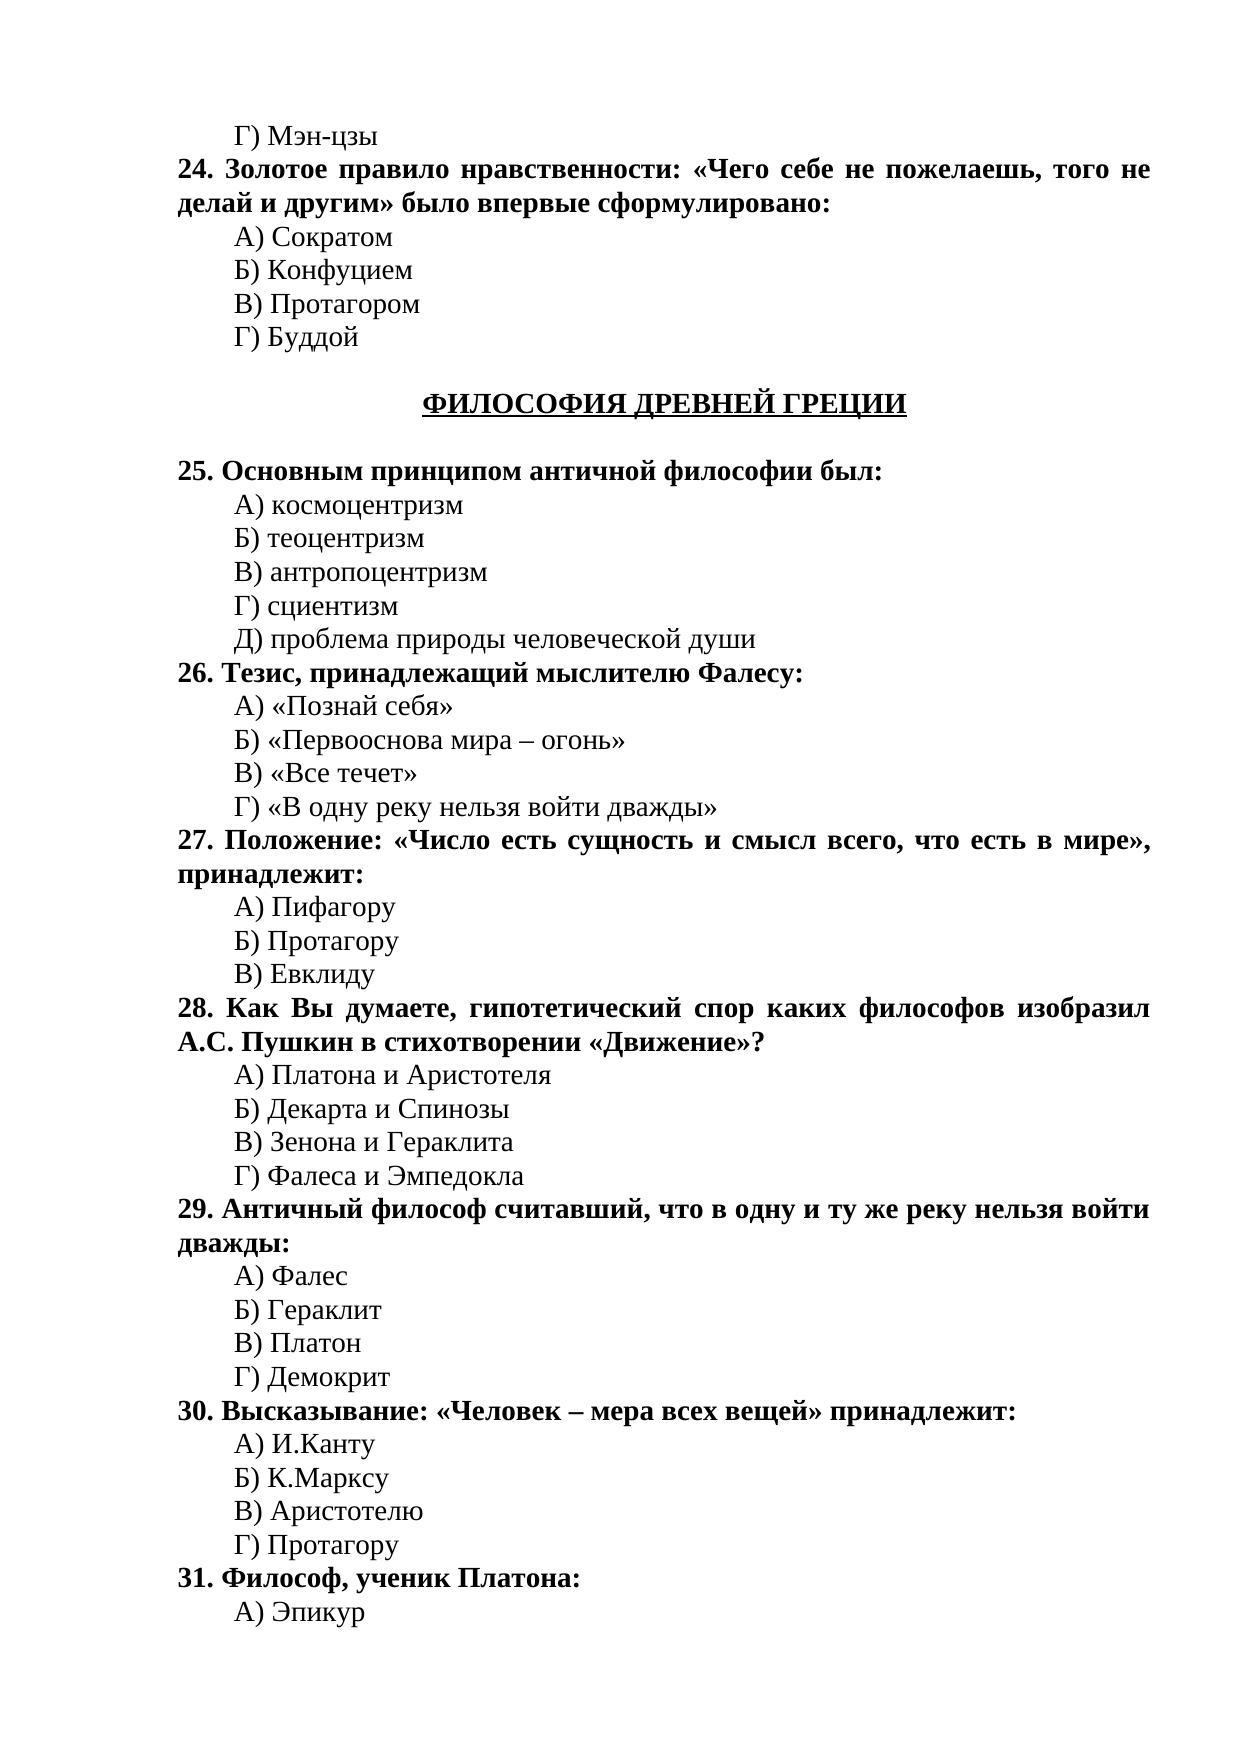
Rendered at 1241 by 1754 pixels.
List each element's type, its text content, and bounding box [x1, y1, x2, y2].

text Г) Демокрит [233, 1359, 1152, 1393]
text В) Зенона и Гераклита [233, 1124, 1152, 1158]
text А) космоцентризм [233, 487, 1152, 521]
text Г) Протагору [233, 1527, 1152, 1560]
text ФИЛОСОФИЯ ДРЕВНЕЙ ГРЕЦИИ [177, 386, 1152, 420]
subtitle 31. Философ, ученик Платона: [177, 1560, 1152, 1594]
text В) «Все течет» [233, 755, 1152, 789]
text Б) К.Марксу [233, 1460, 1152, 1493]
text А) И.Канту [233, 1426, 1152, 1460]
text А) Сократом [233, 219, 1152, 252]
text Б) Конфуцием [233, 252, 1152, 286]
text Б) теоцентризм [233, 521, 1152, 554]
text В) антропоцентризм [233, 554, 1152, 588]
text В) Евклиду [233, 957, 1152, 990]
text А) Платона и Аристотеля [233, 1057, 1152, 1091]
text 24. Золотое правило нравственности: «Чего себе не пожелаешь, того не делай и другим» было впервые сформулировано: [177, 152, 1152, 219]
text В) Аристотелю [233, 1493, 1152, 1527]
text Г) Фалеса и Эмпедокла [233, 1158, 1152, 1191]
text Г) Буддой [233, 319, 1152, 353]
text 26. Тезис, принадлежащий мыслителю Фалесу: [177, 655, 1152, 688]
text Б) Гераклит [233, 1292, 1152, 1326]
text Д) проблема природы человеческой души [233, 621, 1152, 655]
text Б) Протагору [233, 923, 1152, 957]
text А) Фалес [233, 1258, 1152, 1292]
text 28. Как Вы думаете, гипотетический спор каких философов изобразил А.С. Пушкин в стихотворении «Движение»? [177, 990, 1152, 1057]
text А) «Познай себя» [233, 688, 1152, 722]
text В) Протагором [233, 286, 1152, 319]
text 29. Античный философ считавший, что в одну и ту же реку нельзя войти дважды: [177, 1191, 1152, 1258]
text Г) «В одну реку нельзя войти дважды» [233, 789, 1152, 822]
text 27. Положение: «Число есть сущность и смысл всего, что есть в мире», принадлежит: [177, 822, 1152, 889]
text Г) Мэн-цзы [233, 118, 1152, 152]
text Г) сциентизм [233, 588, 1152, 621]
text 30. Высказывание: «Человек – мера всех вещей» принадлежит: [177, 1393, 1152, 1426]
subtitle 25. Основным принципом античной философии был: [177, 453, 1152, 487]
text А) Эпикур [233, 1594, 1152, 1627]
text А) Пифагору [233, 889, 1152, 923]
text Б) «Первооснова мира – огонь» [233, 722, 1152, 755]
text В) Платон [233, 1326, 1152, 1359]
text Б) Декарта и Спинозы [233, 1091, 1152, 1124]
